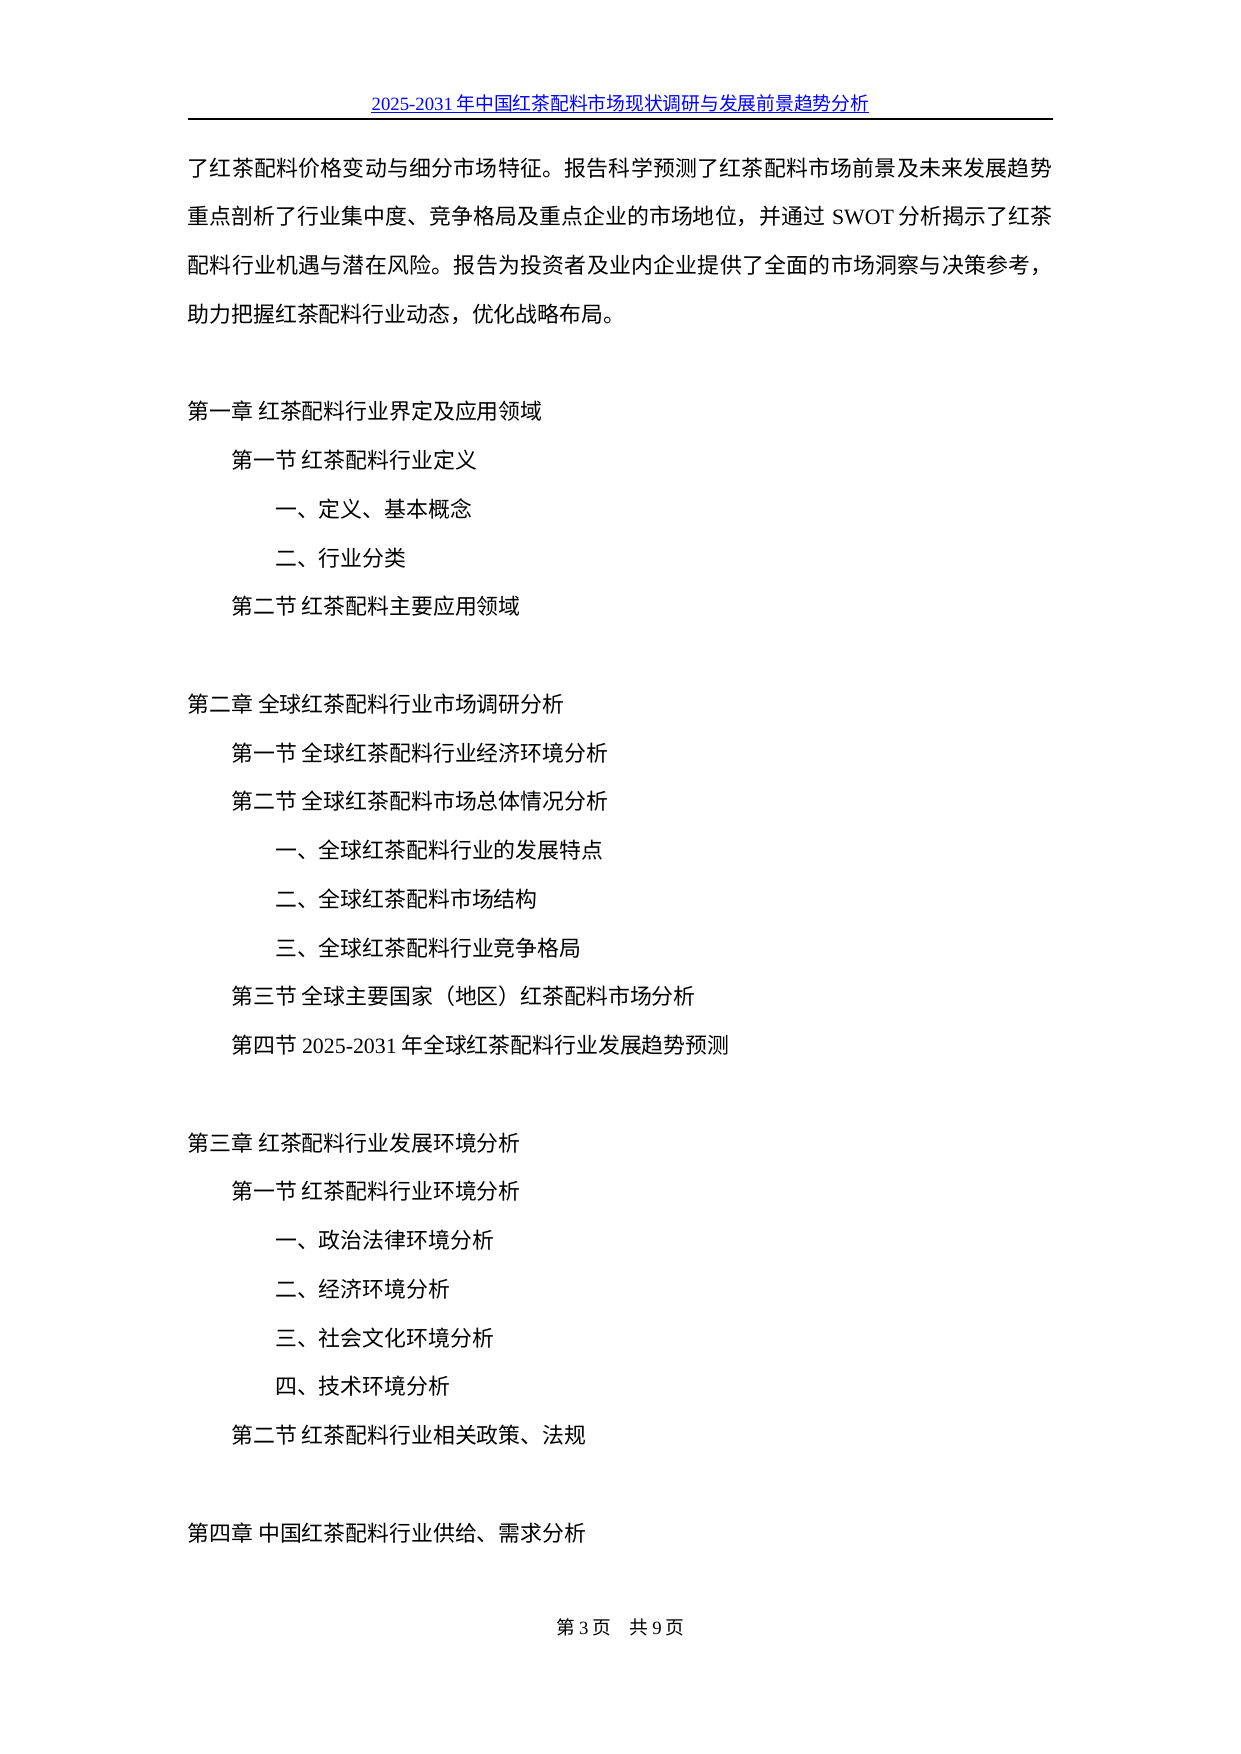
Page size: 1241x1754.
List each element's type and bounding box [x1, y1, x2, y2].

text [187, 150, 1053, 1548]
